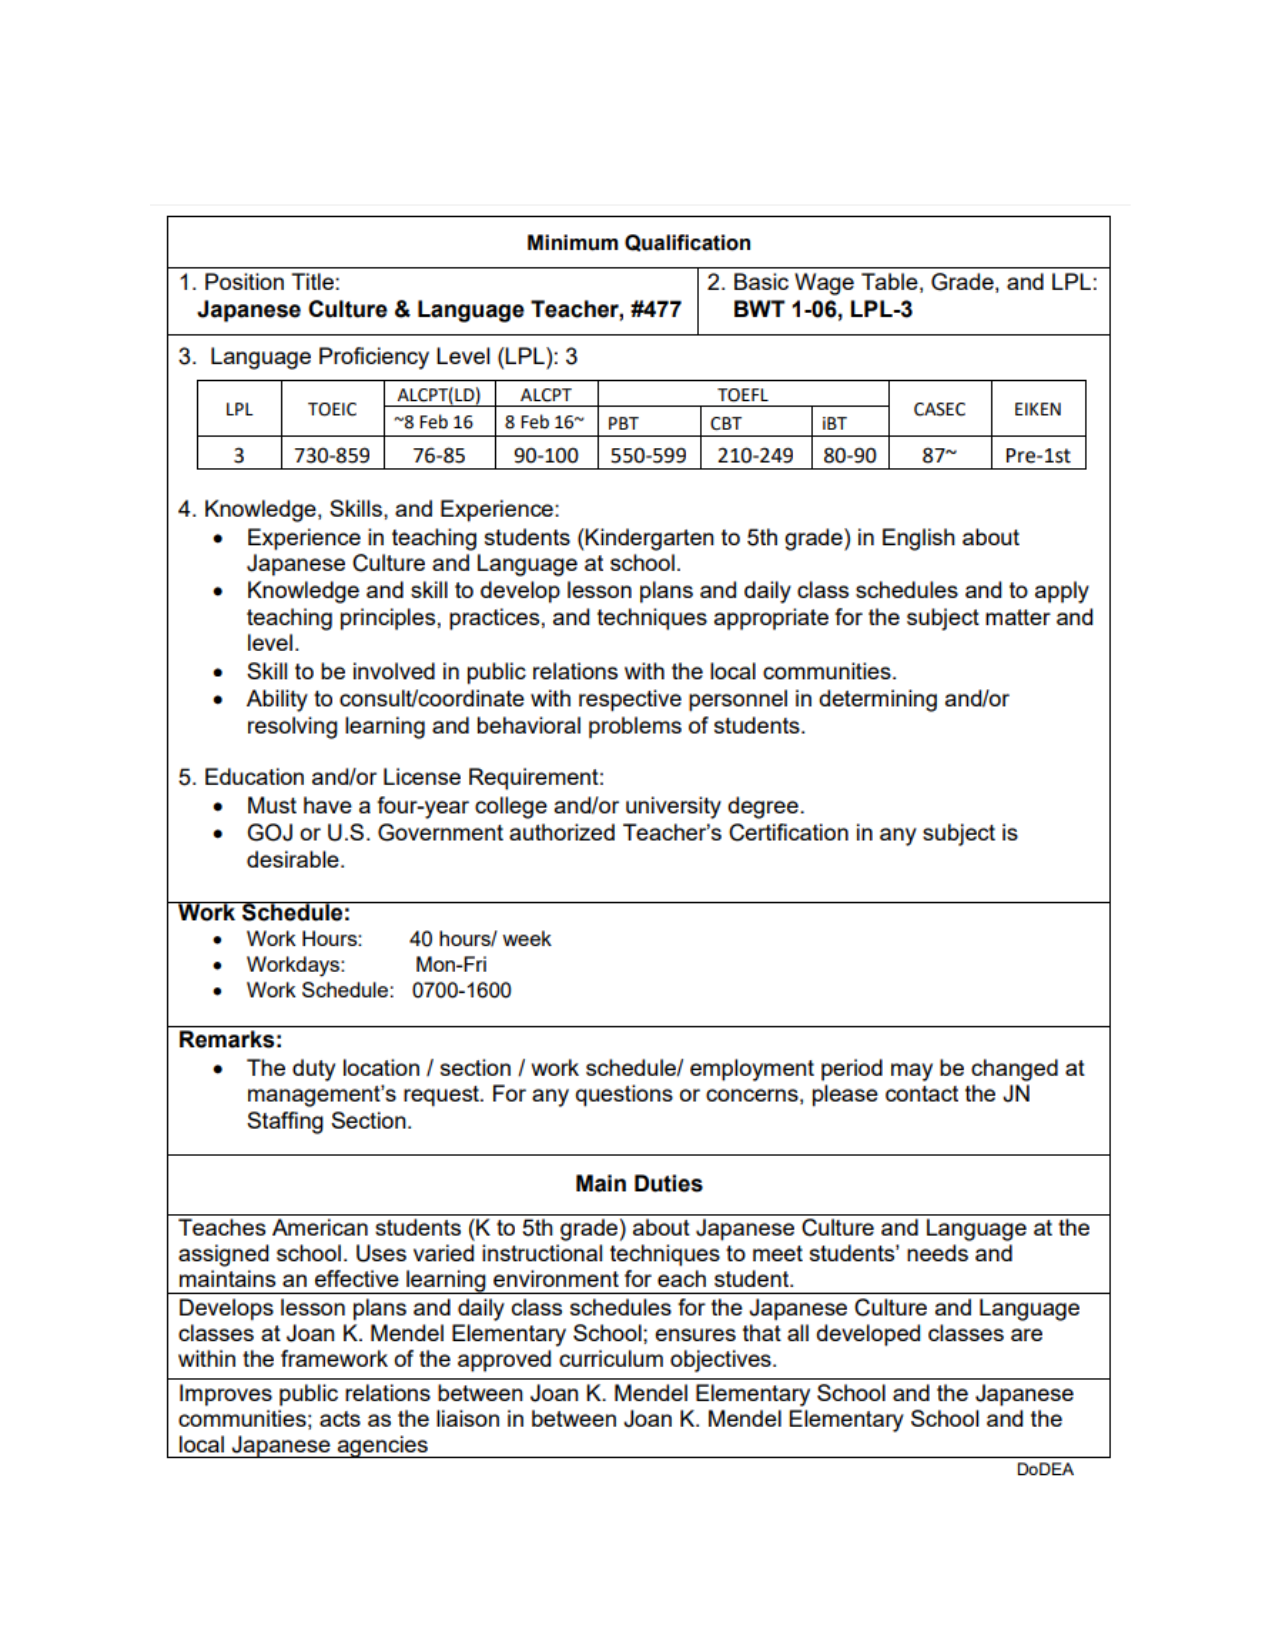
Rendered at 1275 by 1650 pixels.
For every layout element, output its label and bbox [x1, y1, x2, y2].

picture [150, 196, 1131, 1494]
